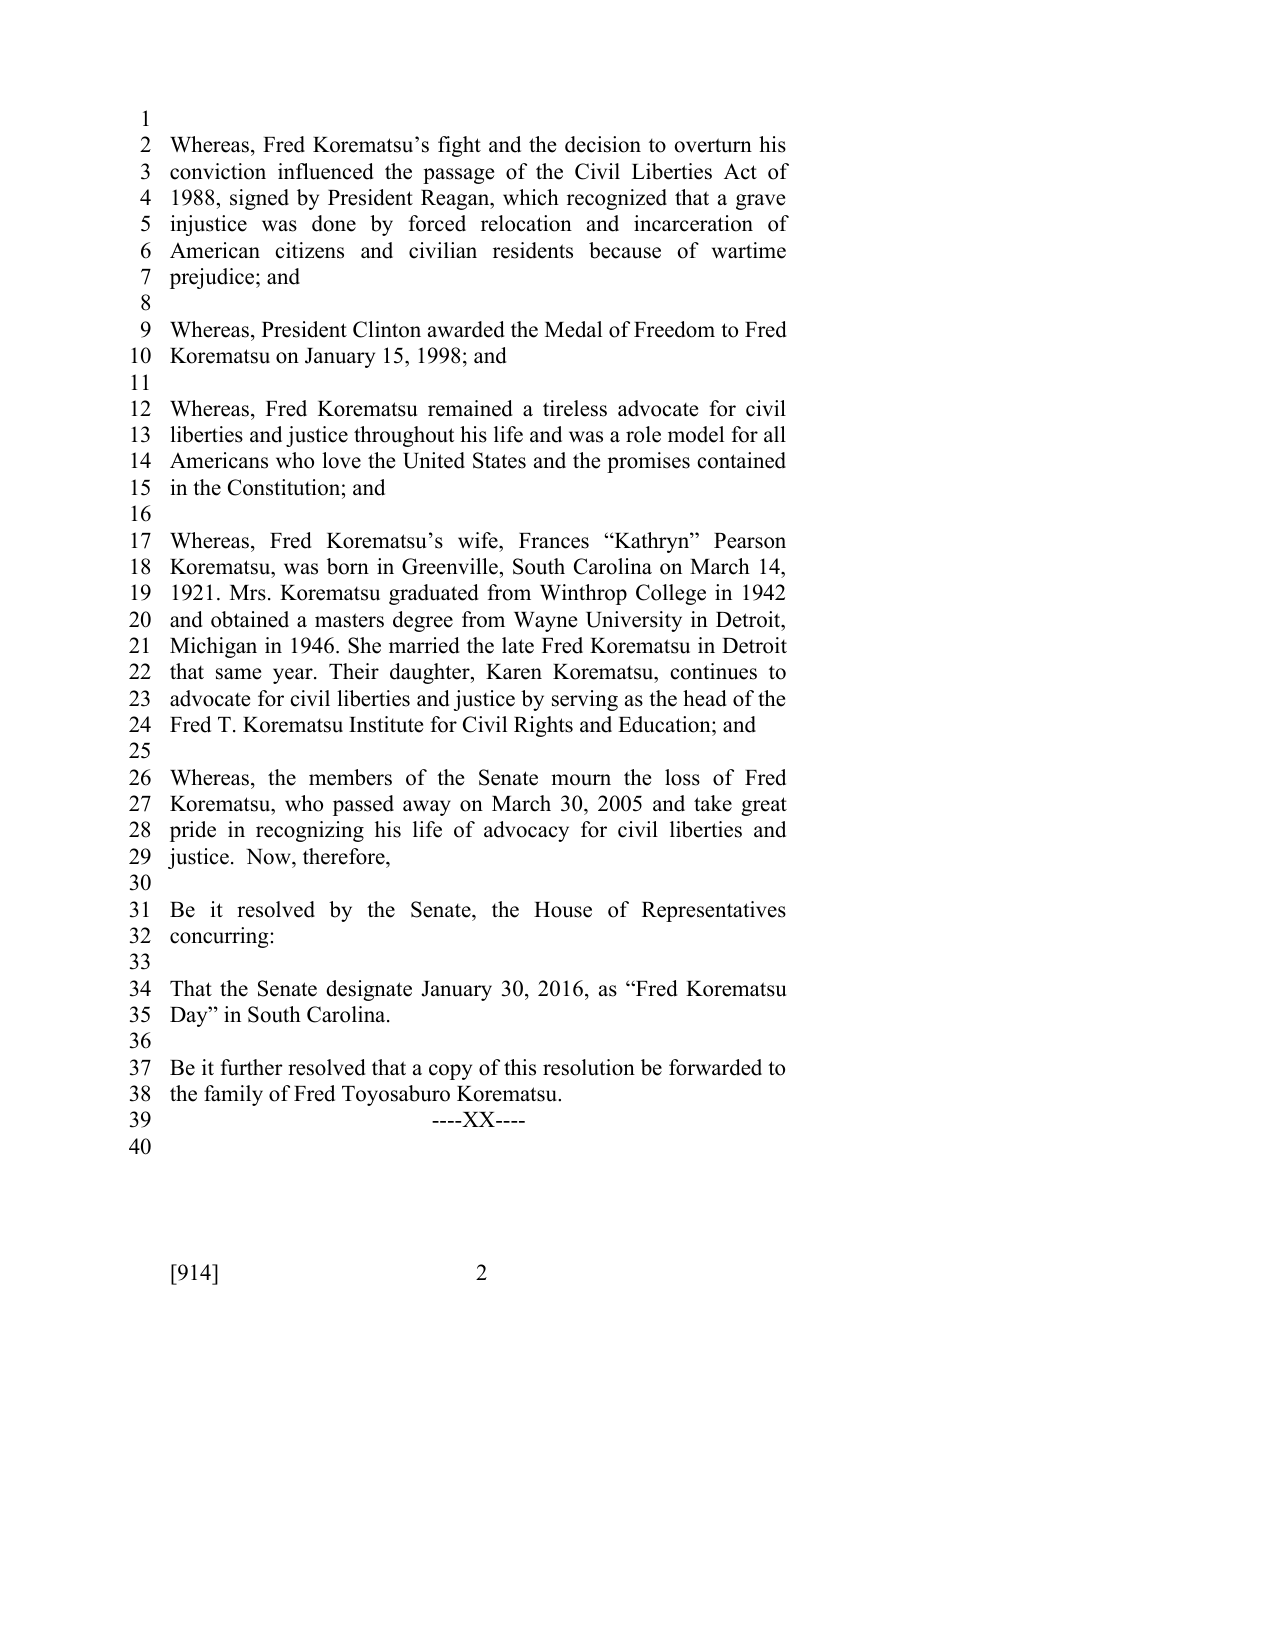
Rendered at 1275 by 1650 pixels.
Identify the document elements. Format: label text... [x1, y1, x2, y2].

text Be it further resolved that a copy of this resolution be forwarded to the family of Fred Toyosaburo Korematsu. [169, 1054, 787, 1106]
text Whereas, Fred Korematsu’s fight and the decision to overturn his conviction influenced the passage of the Civil Liberties Act of 1988, signed by President Reagan, which recognized that a grave injustice was done by forced relocation and incarceration of American citizens and civilian residents because of wartime prejudice; and [169, 131, 787, 289]
text ----XX---- [169, 1106, 787, 1133]
text Whereas, Fred Korematsu remained a tireless advocate for civil liberties and justice throughout his life and was a role model for all Americans who love the United States and the promises contained in the Constitution; and [169, 395, 787, 500]
text Whereas, President Clinton awarded the Medal of Freedom to Fred Korematsu on January 15, 1998; and [169, 316, 787, 368]
text That the Senate designate January 30, 2016, as “Fred Korematsu Day” in South Carolina. [169, 975, 787, 1027]
text Whereas, the members of the Senate mourn the loss of Fred Korematsu, who passed away on March 30, 2005 and take great pride in recognizing his life of advocacy for civil liberties and justice. Now, therefore, [169, 764, 787, 869]
text Be it resolved by the Senate, the House of Representatives concurring: [169, 896, 787, 948]
text Whereas, Fred Korematsu’s wife, Frances “Kathryn” Pearson Korematsu, was born in Greenville, South Carolina on March 14, 1921. Mrs. Korematsu graduated from Winthrop College in 1942 and obtained a masters degree from Wayne University in Detroit, Michigan in 1946. She married the late Fred Korematsu in Detroit that same year. Their daughter, Karen Korematsu, continues to advocate for civil liberties and justice by serving as the head of the Fred T. Korematsu Institute for Civil Rights and Education; and [169, 527, 787, 737]
